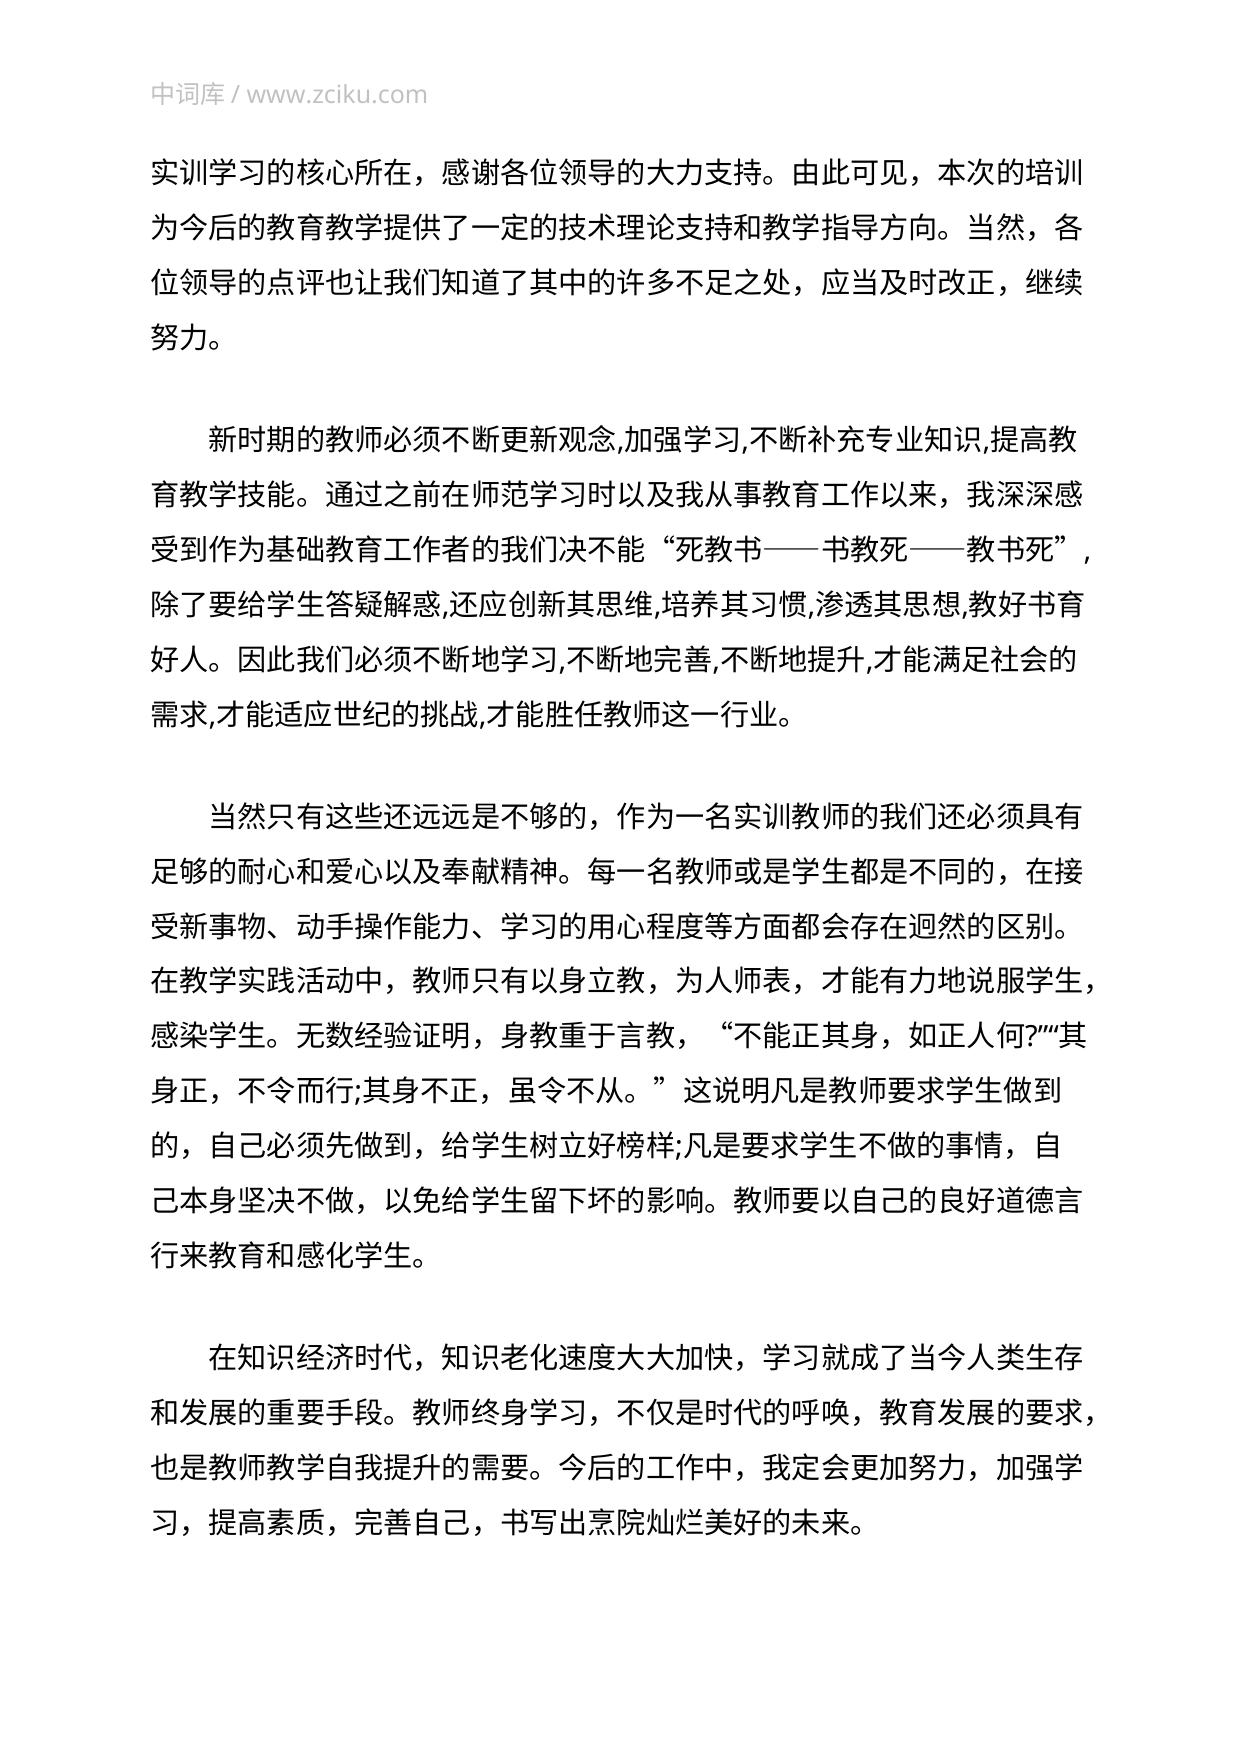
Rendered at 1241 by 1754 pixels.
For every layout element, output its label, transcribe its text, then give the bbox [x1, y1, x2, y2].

text 在知识经济时代，知识老化速度大大加快，学习就成了当今人类生存和发展的重要手段。教师终身学习，不仅是时代的呼唤，教育发展的要求，也是教师教学自我提升的需要。今后的工作中，我定会更加努力，加强学习，提高素质，完善自己，书写出烹院灿烂美好的未来。 [150, 1334, 1090, 1542]
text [150, 150, 1090, 357]
text 当然只有这些还远远是不够的，作为一名实训教师的我们还必须具有足够的耐心和爱心以及奉献精神。每一名教师或是学生都是不同的，在接受新事物、动手操作能力、学习的用心程度等方面都会存在迥然的区别。在教学实践活动中，教师只有以身立教，为人师表，才能有力地说服学生，感染学生。无数经验证明，身教重于言教，“不能正其身，如正人何?”“其身正，不令而行;其身不正，虽令不从。”这说明凡是教师要求学生做到的，自己必须先做到，给学生树立好榜样;凡是要求学生不做的事情，自己本身坚决不做，以免给学生留下坏的影响。教师要以自己的良好道德言行来教育和感化学生。 [150, 793, 1090, 1275]
text 新时期的教师必须不断更新观念,加强学习,不断补充专业知识,提高教育教学技能。通过之前在师范学习时以及我从事教育工作以来，我深深感受到作为基础教育工作者的我们决不能“死教书——书教死——教书死”,除了要给学生答疑解惑,还应创新其思维,培养其习惯,渗透其思想,教好书育好人。因此我们必须不断地学习,不断地完善,不断地提升,才能满足社会的需求,才能适应世纪的挑战,才能胜任教师这一行业。 [150, 416, 1090, 734]
